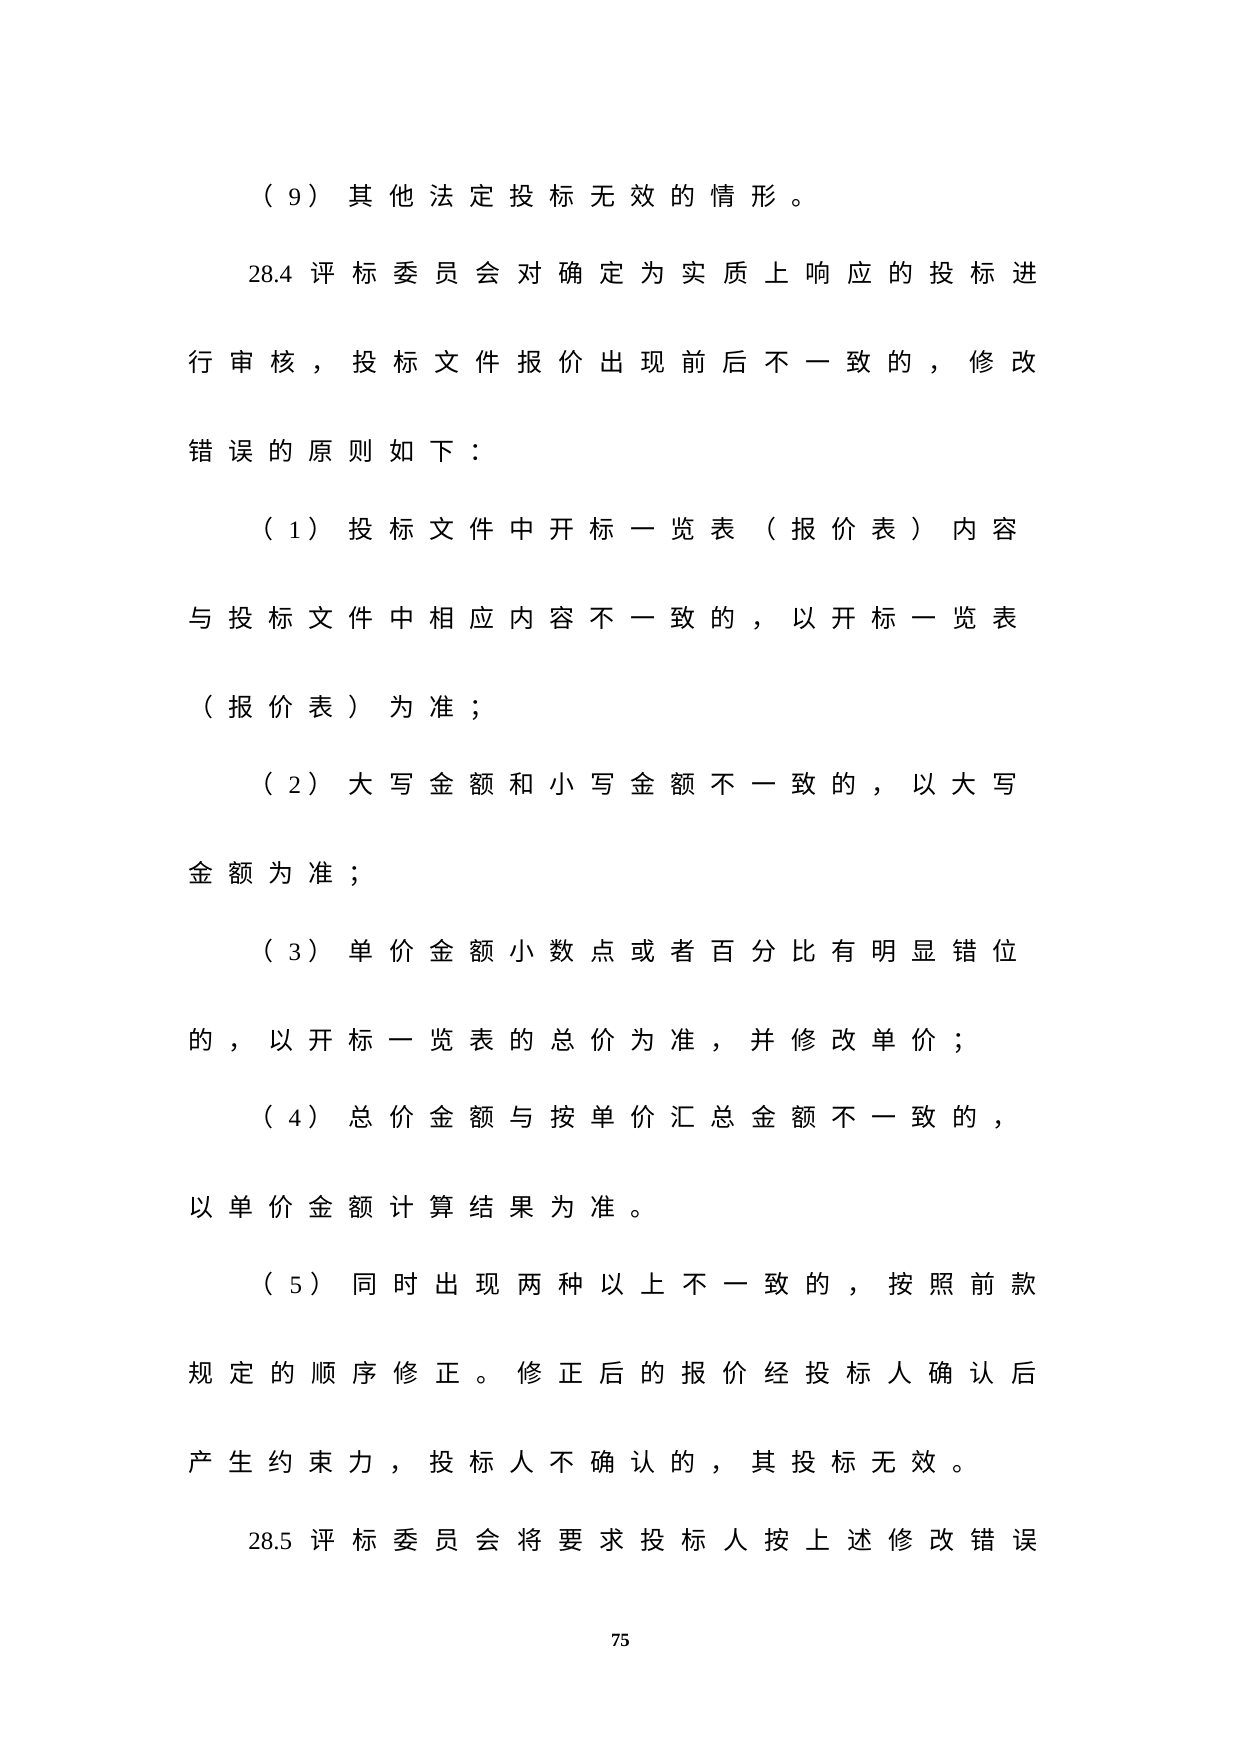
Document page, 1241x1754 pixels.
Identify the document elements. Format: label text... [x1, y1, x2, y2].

text （5）同时出现两种以上不一致的，按照前款规定的顺序修正。修正后的报价经投标人确认后产生约束力，投标人不确认的，其投标无效。 [188, 1253, 1052, 1490]
text （1）投标文件中开标一览表（报价表）内容与投标文件中相应内容不一致的，以开标一览表（报价表）为准； [188, 498, 1052, 735]
text （2）大写金额和小写金额不一致的，以大写金额为准； [188, 753, 1052, 902]
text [188, 1508, 1052, 1568]
text （9）其他法定投标无效的情形。 [188, 164, 1052, 224]
text （4）总价金额与按单价汇总金额不一致的，以单价金额计算结果为准。 [188, 1086, 1052, 1235]
text （3）单价金额小数点或者百分比有明显错位的，以开标一览表的总价为准，并修改单价； [188, 920, 1052, 1068]
text 28.4 评标委员会对确定为实质上响应的投标进行审核，投标文件报价出现前后不一致的，修改错误的原则如下： [188, 242, 1052, 479]
